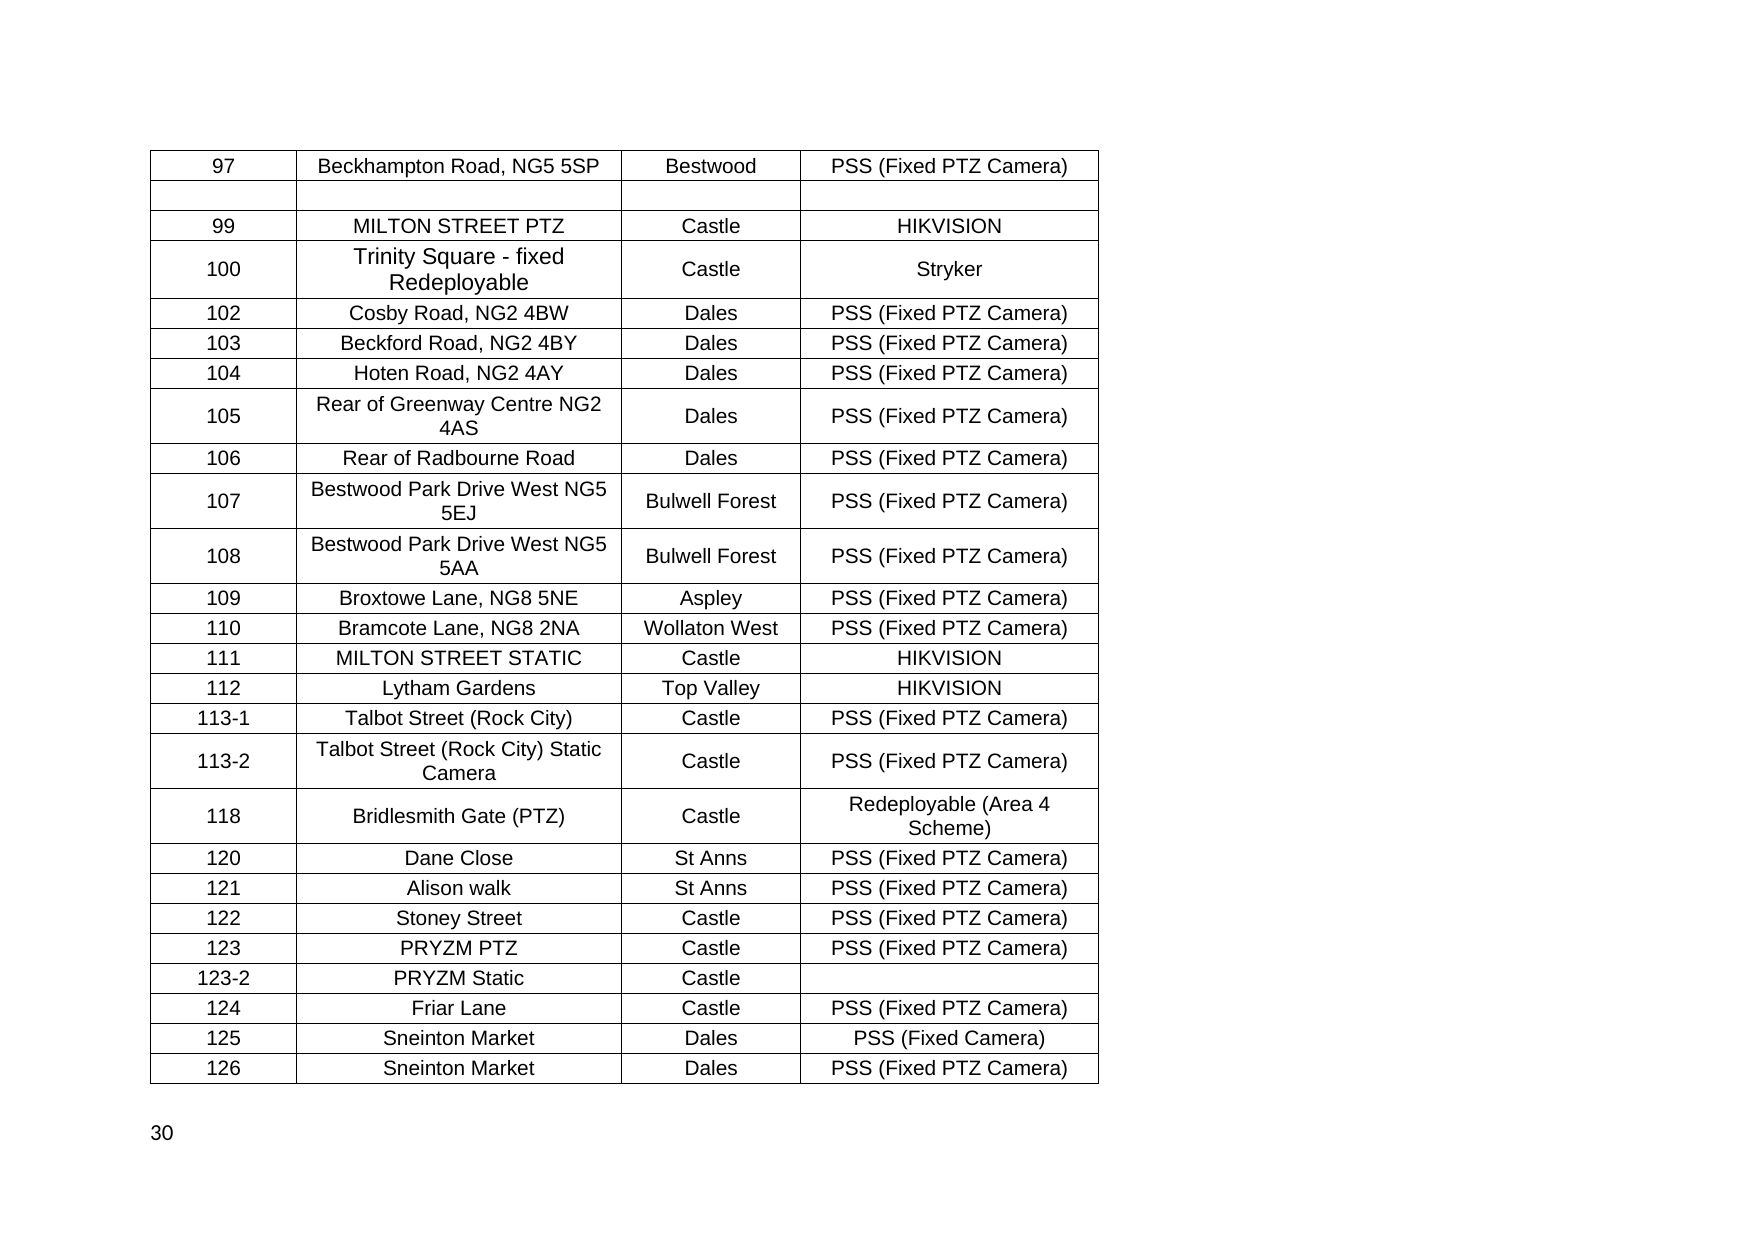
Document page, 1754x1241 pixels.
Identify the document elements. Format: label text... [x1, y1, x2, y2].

table_cell Stryker [801, 241, 1098, 297]
table_cell 126 [151, 1054, 296, 1082]
table_cell 106 [151, 444, 296, 472]
table_cell Bulwell Forest [622, 474, 800, 527]
table_cell Hoten Road, NG2 4AY [297, 359, 621, 387]
table_cell Alison walk [297, 874, 621, 902]
table_cell Talbot Street (Rock City) [297, 704, 621, 732]
table_cell PSS (Fixed PTZ Camera) [801, 874, 1098, 902]
table_cell 123 [151, 934, 296, 962]
table_cell PSS (Fixed PTZ Camera) [801, 444, 1098, 472]
table_cell PSS (Fixed PTZ Camera) [801, 359, 1098, 387]
table_cell Cosby Road, NG2 4BW [297, 299, 621, 327]
table_cell 122 [151, 904, 296, 932]
table_cell Castle [622, 704, 800, 732]
table_cell HIKVISION [801, 674, 1098, 702]
table_cell [801, 964, 1098, 992]
table_cell Aspley [622, 584, 800, 612]
table_cell 112 [151, 674, 296, 702]
table_cell PSS (Fixed PTZ Camera) [801, 329, 1098, 357]
table_cell PRYZM Static [297, 964, 621, 992]
table_cell 111 [151, 644, 296, 672]
table_cell Bridlesmith Gate (PTZ) [297, 789, 621, 842]
table_cell 123-2 [151, 964, 296, 992]
table_cell 125 [151, 1024, 296, 1052]
table_cell MILTON STREET PTZ [297, 211, 621, 240]
table_cell PSS (Fixed PTZ Camera) [801, 734, 1098, 787]
table_cell PSS (Fixed PTZ Camera) [801, 389, 1098, 442]
table_cell 121 [151, 874, 296, 902]
table_cell Lytham Gardens [297, 674, 621, 702]
table_cell Castle [622, 241, 800, 297]
table_cell HIKVISION [801, 644, 1098, 672]
table_cell 113-1 [151, 704, 296, 732]
table_cell Castle [622, 789, 800, 842]
table_cell HIKVISION [801, 211, 1098, 240]
table_cell PSS (Fixed PTZ Camera) [801, 614, 1098, 642]
table_cell PSS (Fixed PTZ Camera) [801, 299, 1098, 327]
table_cell Rear of Greenway Centre NG2 4AS [297, 389, 621, 442]
table_cell Dales [622, 299, 800, 327]
table_cell Wollaton West [622, 614, 800, 642]
table_cell [622, 181, 800, 210]
table_cell 105 [151, 389, 296, 442]
table_cell Dales [622, 1024, 800, 1052]
table_cell Castle [622, 734, 800, 787]
table_cell PSS (Fixed PTZ Camera) [801, 994, 1098, 1022]
table_cell PRYZM PTZ [297, 934, 621, 962]
table_cell Sneinton Market [297, 1024, 621, 1052]
table_cell PSS (Fixed Camera) [801, 1024, 1098, 1052]
table_cell Dales [622, 1054, 800, 1082]
table_cell Castle [622, 964, 800, 992]
table_cell Top Valley [622, 674, 800, 702]
table_cell Friar Lane [297, 994, 621, 1022]
table_cell Dales [622, 329, 800, 357]
table_cell 113-2 [151, 734, 296, 787]
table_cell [801, 1054, 1098, 1082]
table_cell PSS (Fixed PTZ Camera) [801, 934, 1098, 962]
table_cell Dales [622, 359, 800, 387]
table_cell Castle [622, 211, 800, 240]
table_cell 102 [151, 299, 296, 327]
table_cell Bestwood Park Drive West NG5 5EJ [297, 474, 621, 527]
table_cell 97 [151, 151, 296, 180]
table_cell [297, 181, 621, 210]
table_cell 109 [151, 584, 296, 612]
table_cell MILTON STREET STATIC [297, 644, 621, 672]
table_cell PSS (Fixed PTZ Camera) [801, 584, 1098, 612]
table_cell Dales [622, 444, 800, 472]
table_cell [801, 151, 1098, 180]
table_cell 103 [151, 329, 296, 357]
table_cell PSS (Fixed PTZ Camera) [801, 704, 1098, 732]
table_cell Rear of Radbourne Road [297, 444, 621, 472]
table_cell PSS (Fixed PTZ Camera) [801, 529, 1098, 582]
table_cell PSS (Fixed PTZ Camera) [801, 844, 1098, 872]
table_cell Trinity Square - fixed Redeployable [297, 241, 621, 297]
table_cell Bulwell Forest [622, 529, 800, 582]
table_cell 108 [151, 529, 296, 582]
table_cell Castle [622, 934, 800, 962]
table_cell Bramcote Lane, NG8 2NA [297, 614, 621, 642]
table_cell Dales [622, 389, 800, 442]
table_cell Dane Close [297, 844, 621, 872]
table_cell Beckford Road, NG2 4BY [297, 329, 621, 357]
table_cell PSS (Fixed PTZ Camera) [801, 904, 1098, 932]
table_cell PSS (Fixed PTZ Camera) [801, 474, 1098, 527]
table_cell 118 [151, 789, 296, 842]
table_cell 124 [151, 994, 296, 1022]
table_cell Sneinton Market [297, 1054, 621, 1082]
table_cell 120 [151, 844, 296, 872]
table_cell Talbot Street (Rock City) Static Camera [297, 734, 621, 787]
table_cell Broxtowe Lane, NG8 5NE [297, 584, 621, 612]
table_cell 104 [151, 359, 296, 387]
table_cell Stoney Street [297, 904, 621, 932]
table_cell Bestwood Park Drive West NG5 5AA [297, 529, 621, 582]
table_cell Castle [622, 644, 800, 672]
table_cell 99 [151, 211, 296, 240]
table_cell [151, 181, 296, 210]
table_cell Beckhampton Road, NG5 5SP [297, 151, 621, 180]
table_cell 110 [151, 614, 296, 642]
table_cell Redeployable (Area 4 Scheme) [801, 789, 1098, 842]
table_cell [801, 181, 1098, 210]
table_cell 100 [151, 241, 296, 297]
table_cell 107 [151, 474, 296, 527]
table_cell Bestwood [622, 151, 800, 180]
table_cell St Anns [622, 844, 800, 872]
table_cell St Anns [622, 874, 800, 902]
table_cell Castle [622, 904, 800, 932]
table_cell Castle [622, 994, 800, 1022]
